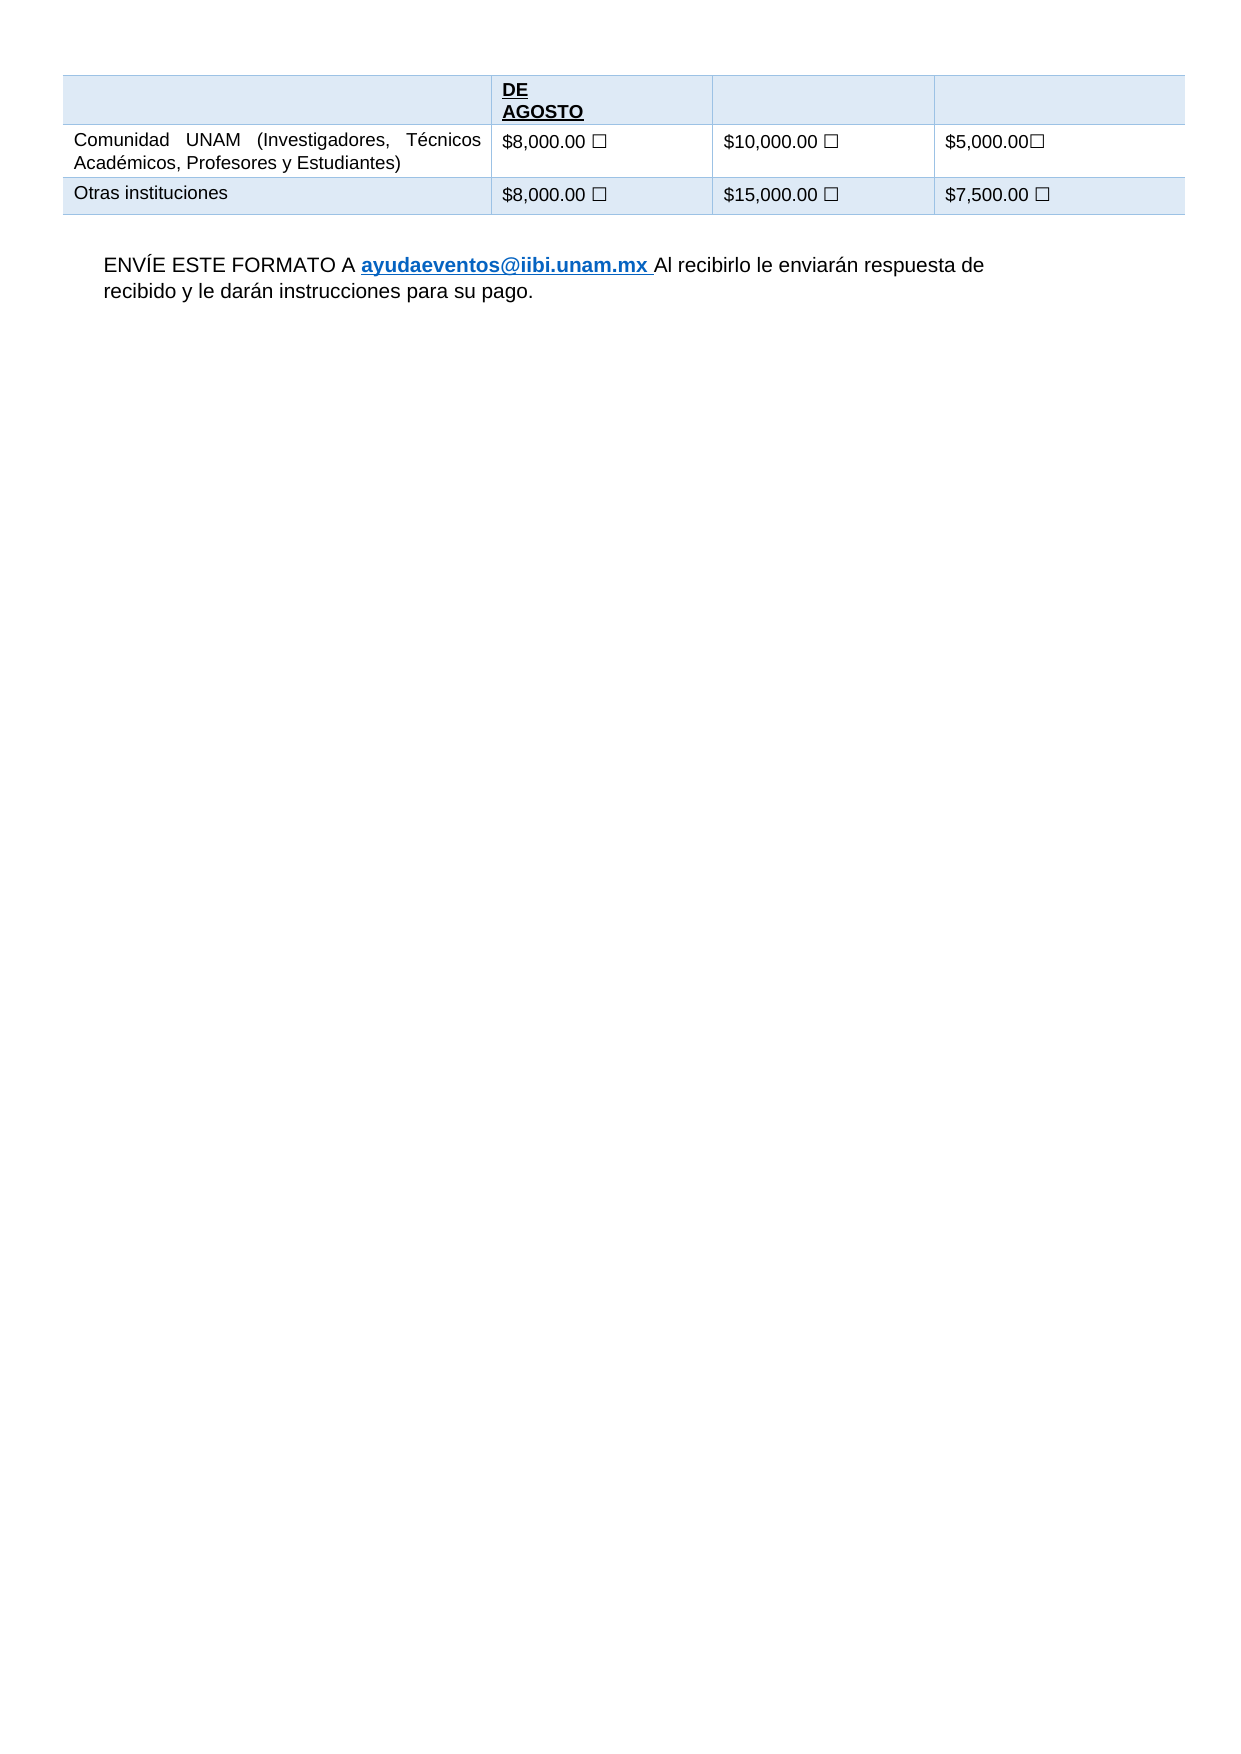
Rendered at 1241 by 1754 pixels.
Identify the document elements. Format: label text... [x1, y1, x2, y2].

text ENVÍE ESTE FORMATO A ayudaeventos@iibi.unam.mx Al recibirlo le enviarán respuesta de recibido y le darán instrucciones para su pago. [103, 253, 1062, 303]
table_cell Otras instituciones [63, 178, 491, 214]
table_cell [713, 76, 934, 124]
table_cell $8,000.00 ☐ [492, 125, 712, 177]
table_cell Comunidad UNAM (Investigadores, Técnicos Académicos, Profesores y Estudiantes) [63, 125, 491, 177]
table_cell $10,000.00 ☐ [713, 125, 934, 177]
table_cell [935, 76, 1185, 124]
table_cell $5,000.00☐ [935, 125, 1185, 177]
table_cell $8,000.00 ☐ [492, 178, 712, 214]
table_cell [63, 76, 491, 124]
table_cell $15,000.00 ☐ [713, 178, 934, 214]
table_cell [492, 76, 712, 124]
table_cell $7,500.00 ☐ [935, 178, 1185, 214]
